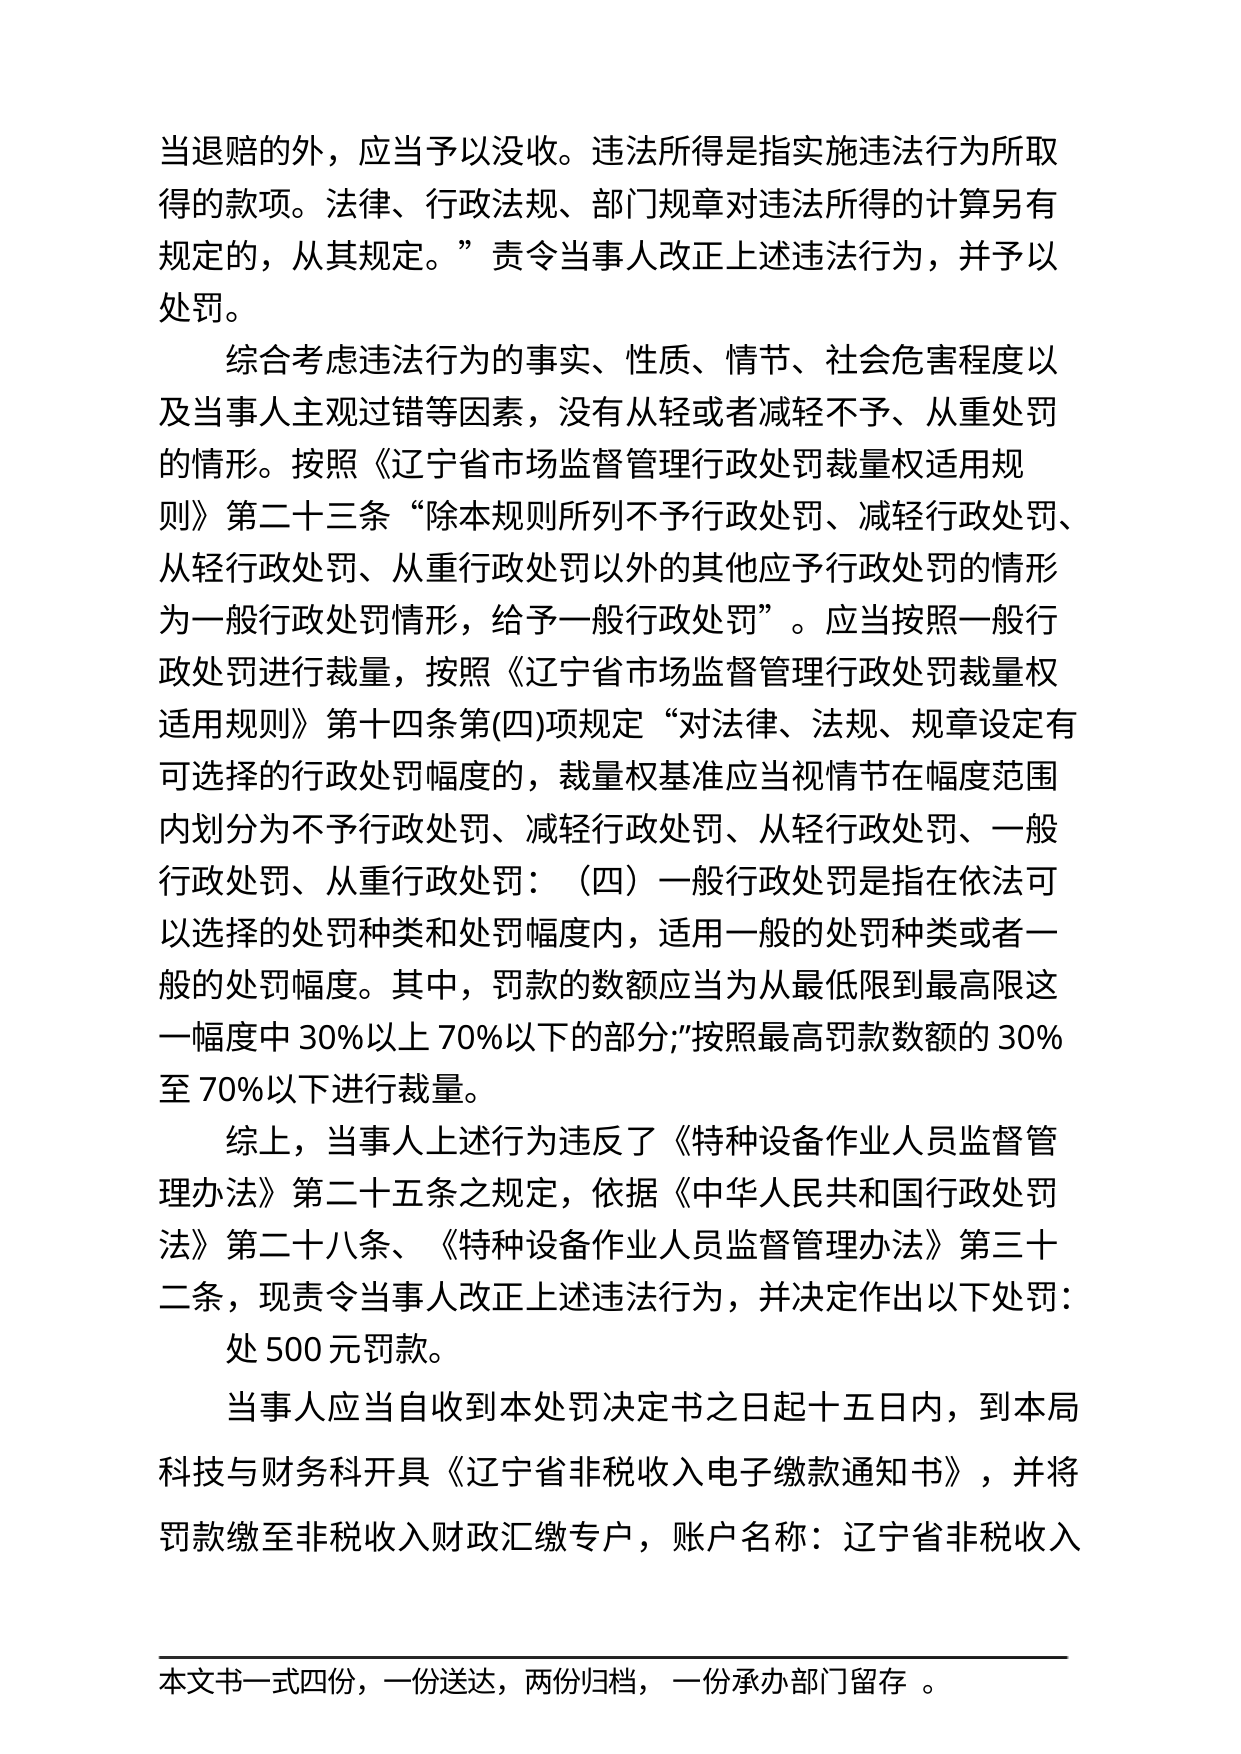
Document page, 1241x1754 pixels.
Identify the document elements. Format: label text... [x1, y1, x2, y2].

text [158, 122, 1082, 331]
text 综合考虑违法行为的事实、性质、情节、社会危害程度以及当事人主观过错等因素，没有从轻或者减轻不予、从重处罚的情形。按照《辽宁省市场监督管理行政处罚裁量权适用规则》第二十三条“除本规则所列不予行政处罚、减轻行政处罚、从轻行政处罚、从重行政处罚以外的其他应予行政处罚的情形为一般行政处罚情形，给予一般行政处罚”。应当按照一般行政处罚进行裁量，按照《辽宁省市场监督管理行政处罚裁量权适用规则》第十四条第(四)项规定“对法律、法规、规章设定有可选择的行政处罚幅度的，裁量权基准应当视情节在幅度范围内划分为不予行政处罚、减轻行政处罚、从轻行政处罚、一般行政处罚、从重行政处罚：（四）一般行政处罚是指在依法可以选择的处罚种类和处罚幅度内，适用一般的处罚种类或者一般的处罚幅度。其中，罚款的数额应当为从最低限到最高限这一幅度中30%以上70%以下的部分;”按照最高罚款数额的30%至70%以下进行裁量。 [158, 331, 1082, 1112]
text 处500元罚款。 [158, 1320, 1082, 1372]
text 综上，当事人上述行为违反了《特种设备作业人员监督管理办法》第二十五条之规定，依据《中华人民共和国行政处罚法》第二十八条、《特种设备作业人员监督管理办法》第三十二条，现责令当事人改正上述违法行为，并决定作出以下处罚： [158, 1112, 1082, 1320]
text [158, 1372, 1082, 1567]
